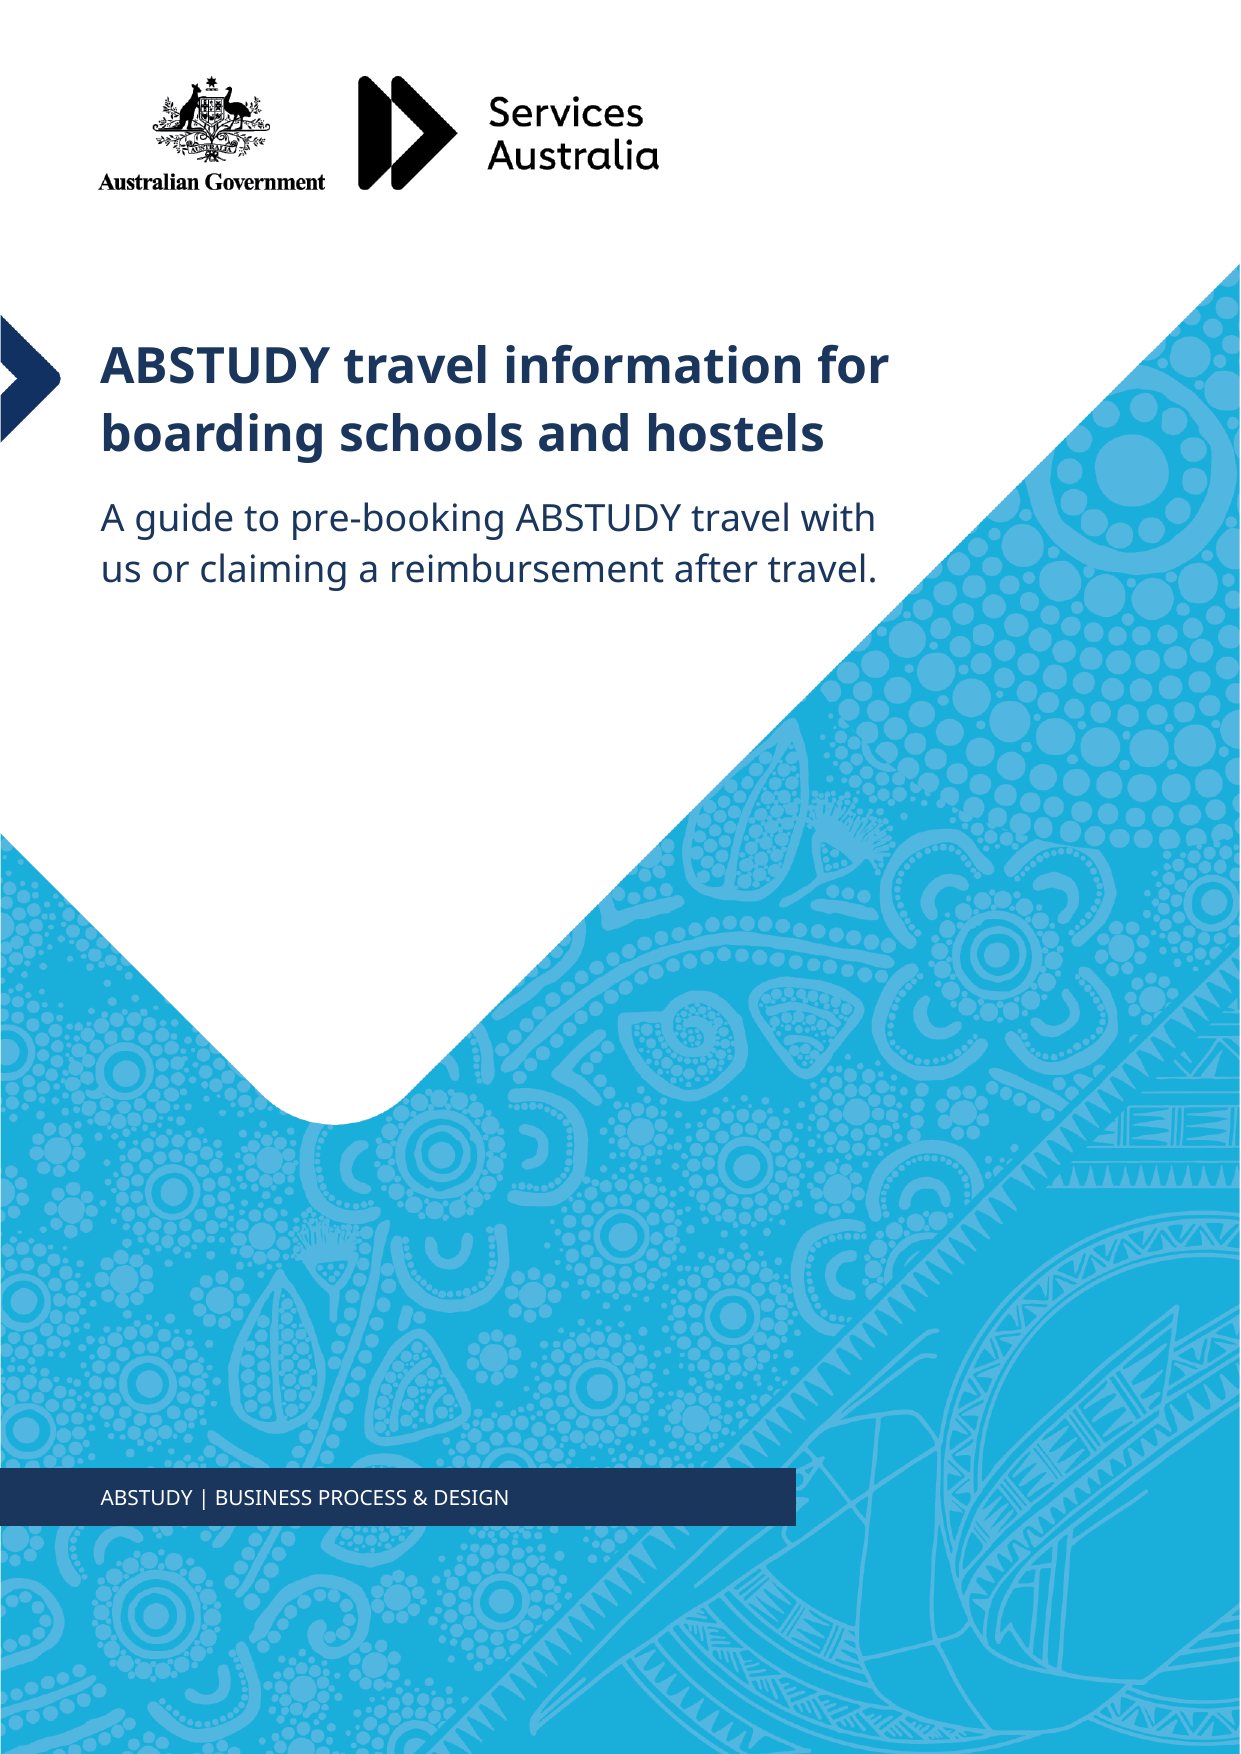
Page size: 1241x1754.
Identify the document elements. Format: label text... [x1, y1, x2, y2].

picture [0, 1, 1240, 1754]
subtitle A guide to pre-booking ABSTUDY travel with us or claiming a reimbursement after travel. [100, 491, 913, 593]
text ABSTUDY | BUSINESS PROCESS & DESIGN [8, 1481, 784, 1513]
subtitle ABSTUDY travel information for boarding schools and hostels [100, 330, 1104, 466]
